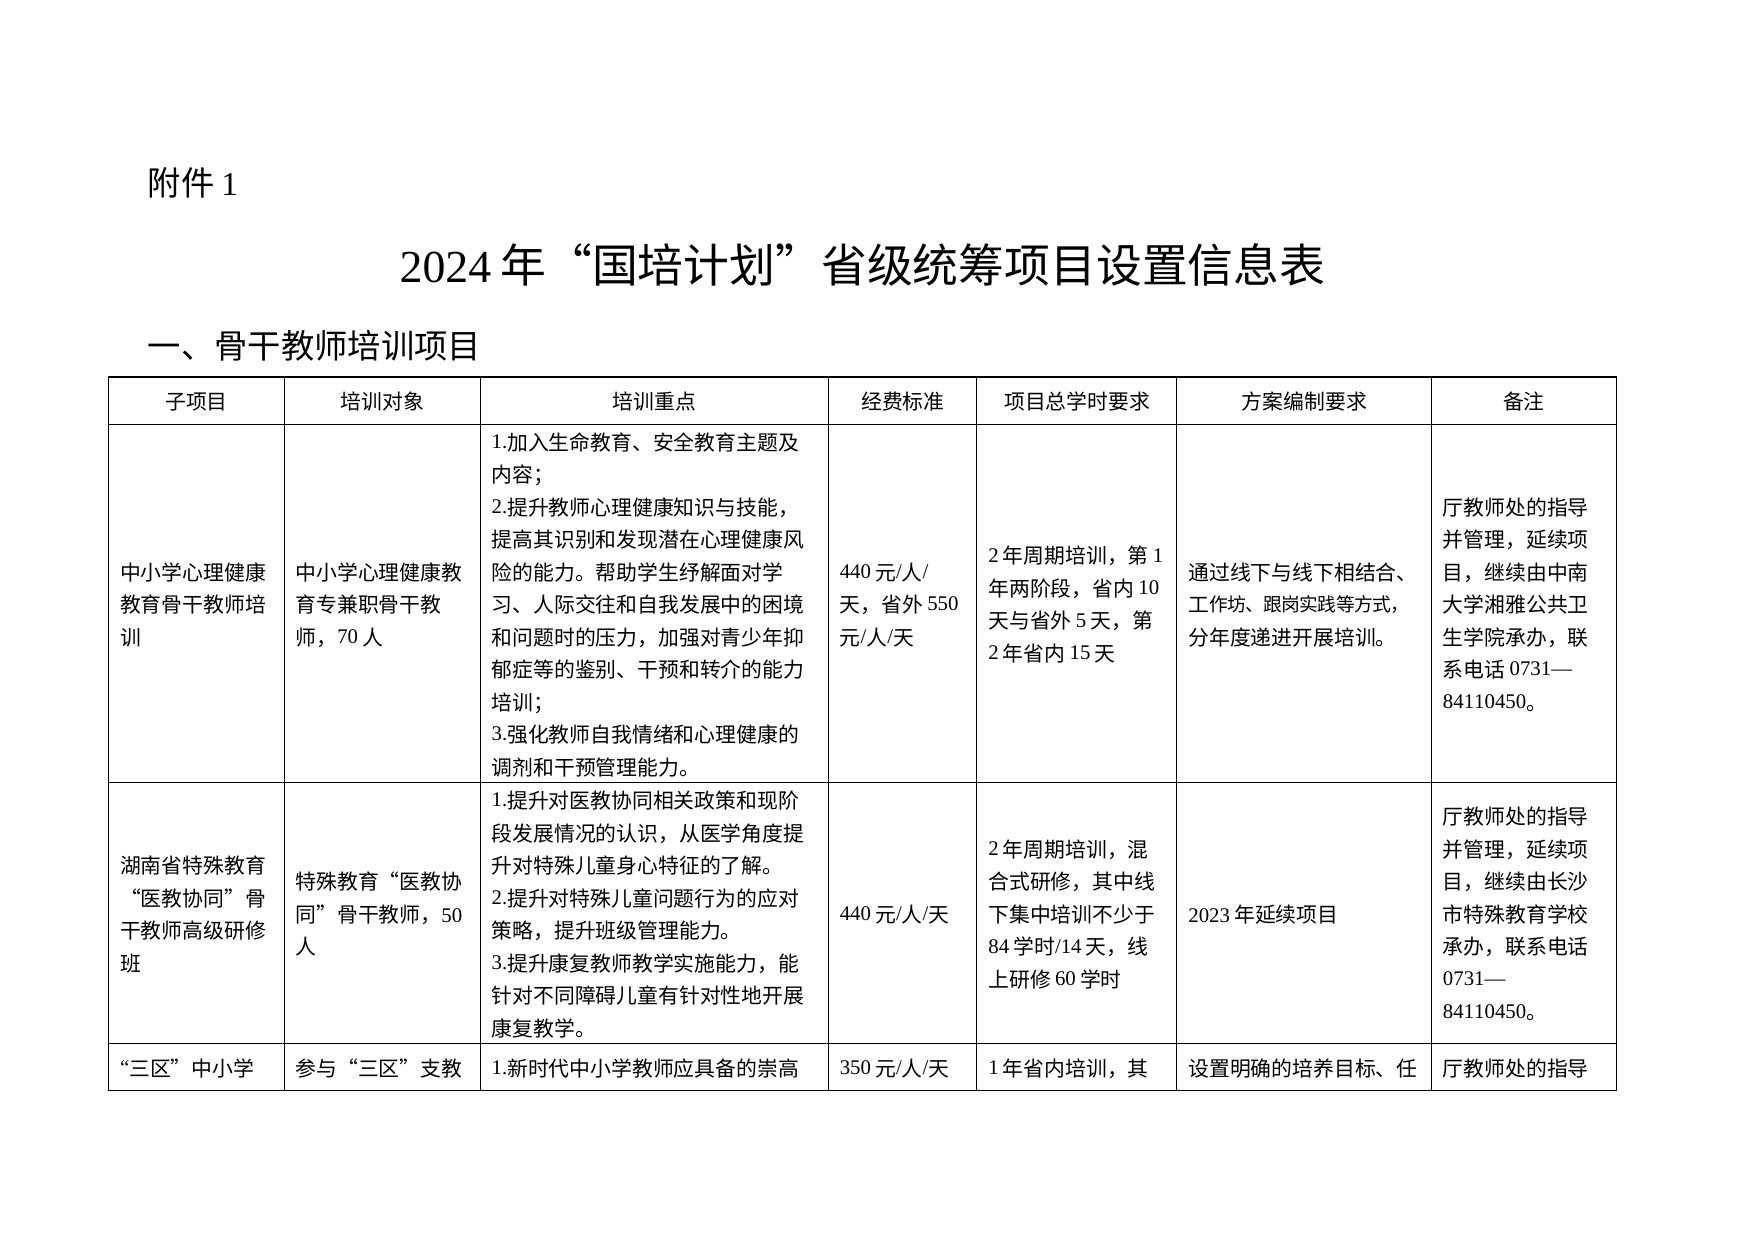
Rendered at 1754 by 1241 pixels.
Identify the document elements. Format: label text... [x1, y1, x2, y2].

table_header 子项目 [109, 378, 284, 424]
table_cell 中小学心理健康教育专兼职骨干教师，70人 [285, 425, 480, 782]
table_header 培训对象 [285, 378, 480, 424]
table_cell 通过线下与线下相结合、工作坊、跟岗实践等方式，分年度递进开展培训。 [1177, 425, 1431, 782]
table_cell 440元/人/天 [829, 783, 976, 1043]
table_header 方案编制要求 [1177, 378, 1431, 424]
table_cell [481, 1044, 828, 1090]
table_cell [1432, 1044, 1616, 1090]
table_cell 440元/人/天，省外550元/人/天 [829, 425, 976, 782]
table_cell 1年省内培训，其中线下集中培训不少于42学时/7天 [977, 1044, 1176, 1090]
table_header 项目总学时要求 [977, 378, 1176, 424]
text 附件1 [148, 149, 1577, 214]
table_cell 湖南省特殊教育“医教协同”骨干教师高级研修班 [109, 783, 284, 1043]
table_cell 350元/人/天 [829, 1044, 976, 1090]
table_header 培训重点 [481, 378, 828, 424]
table_cell 参与“三区”支教的中小学教师，100人 [285, 1044, 480, 1090]
table_header 备注 [1432, 378, 1616, 424]
text 一、骨干教师培训项目 [148, 311, 1577, 376]
table_cell 1.加入生命教育、安全教育主题及内容； 2.提升教师心理健康知识与技能，提高其识别和发现潜在心理健康风险的能力。帮助学生纾解面对学习、人际交往和自我发展中的困境和问题时的压力，加强对青少年抑郁症等的鉴别、干预和转介的能力培训； 3.强化教师自我情绪和心理健康的调剂和干预管理能力。 [481, 425, 828, 782]
table_cell 厅教师处的指导并管理，延续项目，继续由长沙市特殊教育学校承办，联系电话0731—84110450。 [1432, 783, 1616, 1043]
table_cell 特殊教育“医教协同”骨干教师，50人 [285, 783, 480, 1043]
table_cell 中小学心理健康教育骨干教师培训 [109, 425, 284, 782]
table_cell 2023年延续项目 [1177, 783, 1431, 1043]
table_cell 1.提升对医教协同相关政策和现阶段发展情况的认识，从医学角度提升对特殊儿童身心特征的了解。 2.提升对特殊儿童问题行为的应对策略，提升班级管理能力。 3.提升康复教师教学实施能力，能针对不同障碍儿童有针对性地开展康复教学。 [481, 783, 828, 1043]
table_cell “三区”中小学教师思想政治综合素养提升培训 [109, 1044, 284, 1090]
text 2024年“国培计划”省级统筹项目设置信息表 [148, 214, 1577, 311]
table_header 经费标准 [829, 378, 976, 424]
table_cell 厅教师处的指导并管理，延续项目，继续由中南大学湘雅公共卫生学院承办，联系电话0731—84110450。 [1432, 425, 1616, 782]
table_cell 设置明确的培养目标、任务和考核要求。 [1177, 1044, 1431, 1090]
table_cell 2年周期培训，混合式研修，其中线下集中培训不少于84学时/14天，线上研修60学时 [977, 783, 1176, 1043]
table_cell 2年周期培训，第1年两阶段，省内10天与省外5天，第2年省内15天 [977, 425, 1176, 782]
